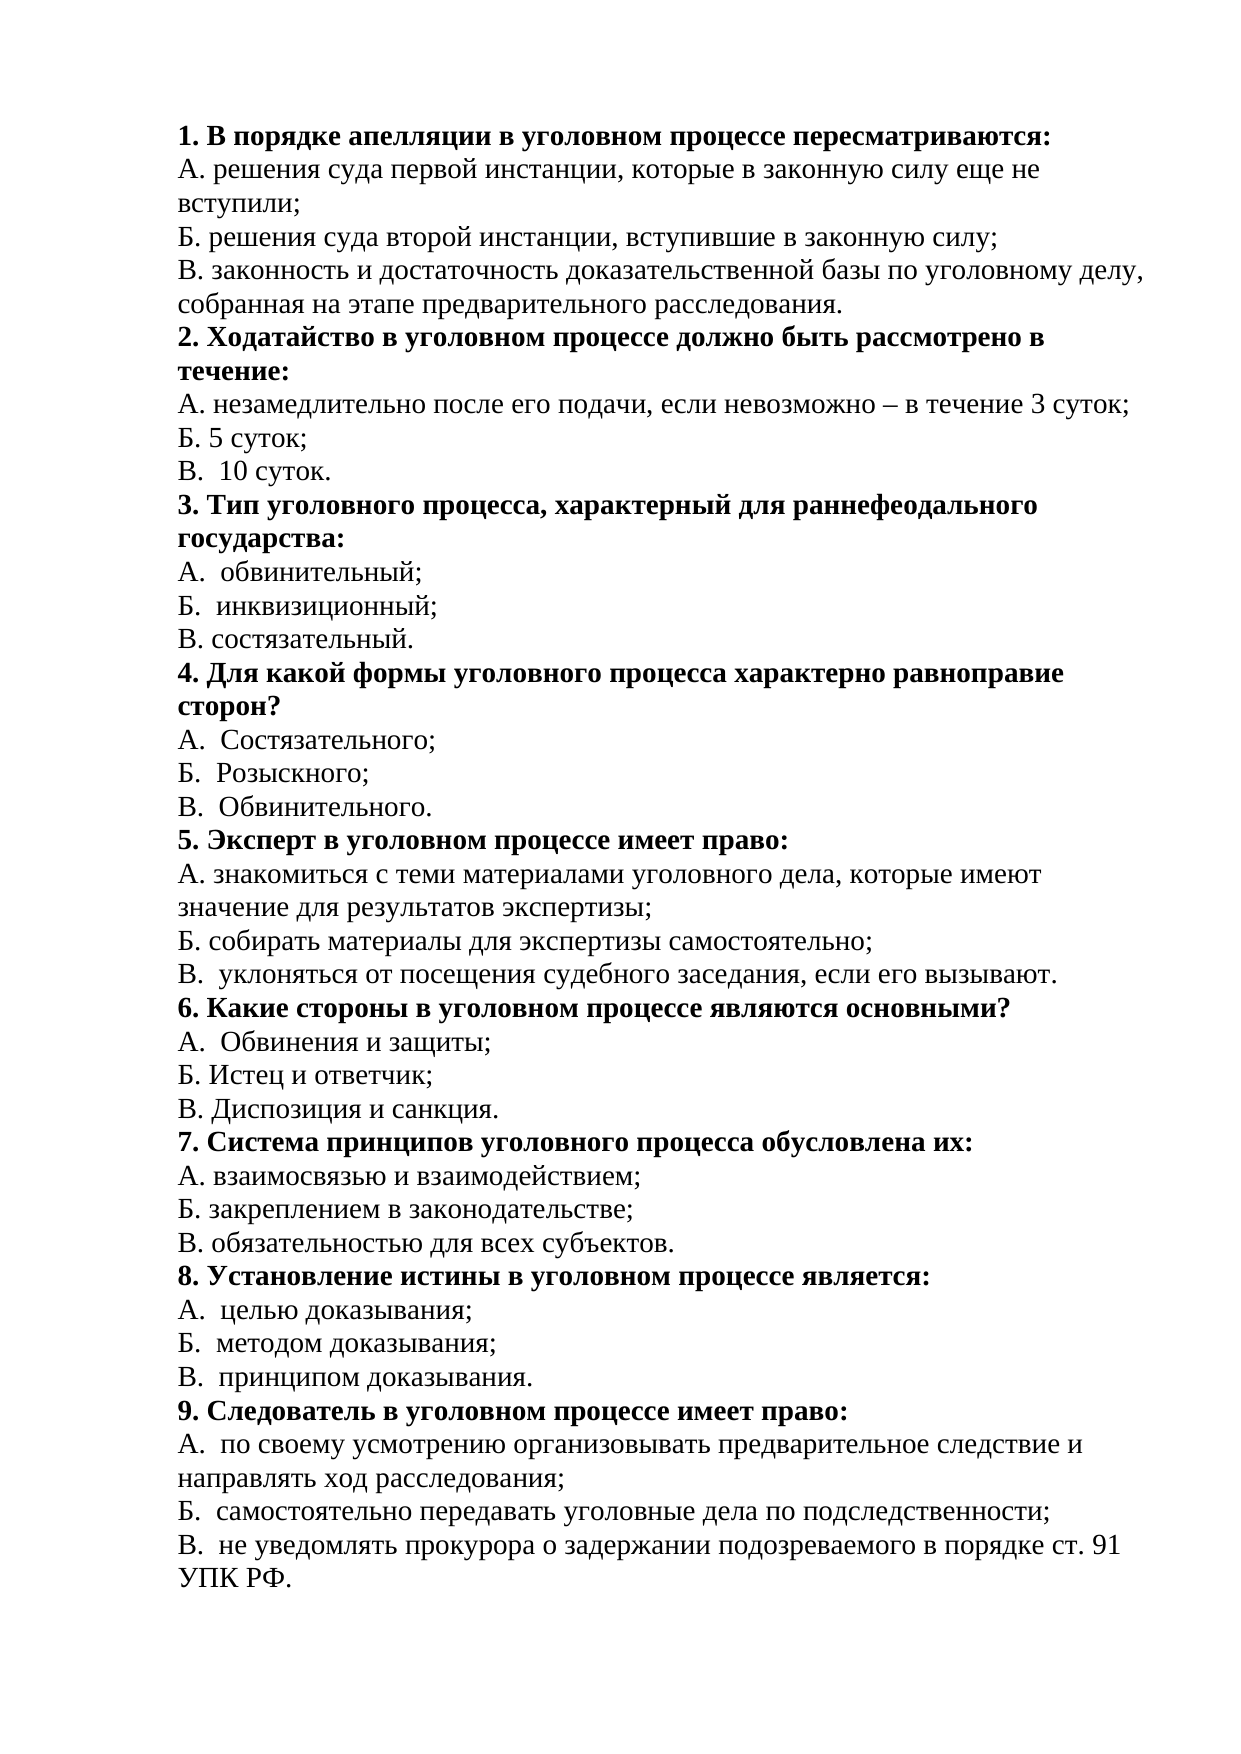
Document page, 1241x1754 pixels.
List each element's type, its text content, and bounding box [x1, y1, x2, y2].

text 4. Для какой формы уголовного процесса характерно равноправие сторон? [177, 655, 1152, 722]
text А. Состязательного; [177, 722, 1152, 755]
text Б. 5 суток; [177, 420, 1152, 453]
text А. целью доказывания; [177, 1292, 1152, 1326]
text Б. собирать материалы для экспертизы самостоятельно; [177, 923, 1152, 957]
text Б. решения суда второй инстанции, вступившие в законную силу; [177, 219, 1152, 252]
text Б. самостоятельно передавать уголовные дела по подследственности; [177, 1493, 1152, 1527]
text В. не уведомлять прокурора о задержании подозреваемого в порядке ст. 91 УПК РФ. [177, 1527, 1152, 1594]
text А. обвинительный; [177, 554, 1152, 588]
text А. незамедлительно после его подачи, если невозможно – в течение 3 суток; [177, 386, 1152, 420]
text В. уклоняться от посещения судебного заседания, если его вызывают. [177, 957, 1152, 990]
text 1. В порядке апелляции в уголовном процессе пересматриваются: [177, 118, 1152, 152]
text Б. инквизиционный; [177, 588, 1152, 621]
text А. знакомиться с теми материалами уголовного дела, которые имеют значение для результатов экспертизы; [177, 856, 1152, 923]
text А. решения суда первой инстанции, которые в законную силу еще не вступили; [177, 152, 1152, 219]
text В. 10 суток. [177, 453, 1152, 487]
text Б. закреплением в законодательстве; [177, 1191, 1152, 1225]
text 7. Система принципов уголовного процесса обусловлена их: [177, 1124, 1152, 1158]
text А. Обвинения и защиты; [177, 1024, 1152, 1057]
text А. по своему усмотрению организовывать предварительное следствие и направлять ход расследования; [177, 1426, 1152, 1493]
text В. состязательный. [177, 621, 1152, 655]
text 9. Следователь в уголовном процессе имеет право: [177, 1393, 1152, 1426]
text 3. Тип уголовного процесса, характерный для раннефеодального государства: [177, 487, 1152, 554]
text 5. Эксперт в уголовном процессе имеет право: [177, 822, 1152, 856]
text Б. Розыскного; [177, 755, 1152, 789]
text В. принципом доказывания. [177, 1359, 1152, 1393]
text 6. Какие стороны в уголовном процессе являются основными? [177, 990, 1152, 1024]
text А. взаимосвязью и взаимодействием; [177, 1158, 1152, 1191]
text В. Диспозиция и санкция. [177, 1091, 1152, 1124]
text 2. Ходатайство в уголовном процессе должно быть рассмотрено в течение: [177, 319, 1152, 386]
text В. обязательностью для всех субъектов. [177, 1225, 1152, 1258]
text В. Обвинительного. [177, 789, 1152, 822]
text Б. методом доказывания; [177, 1326, 1152, 1359]
text 8. Установление истины в уголовном процессе является: [177, 1258, 1152, 1292]
text Б. Истец и ответчик; [177, 1057, 1152, 1091]
text В. законность и достаточность доказательственной базы по уголовному делу, собранная на этапе предварительного расследования. [177, 252, 1152, 319]
